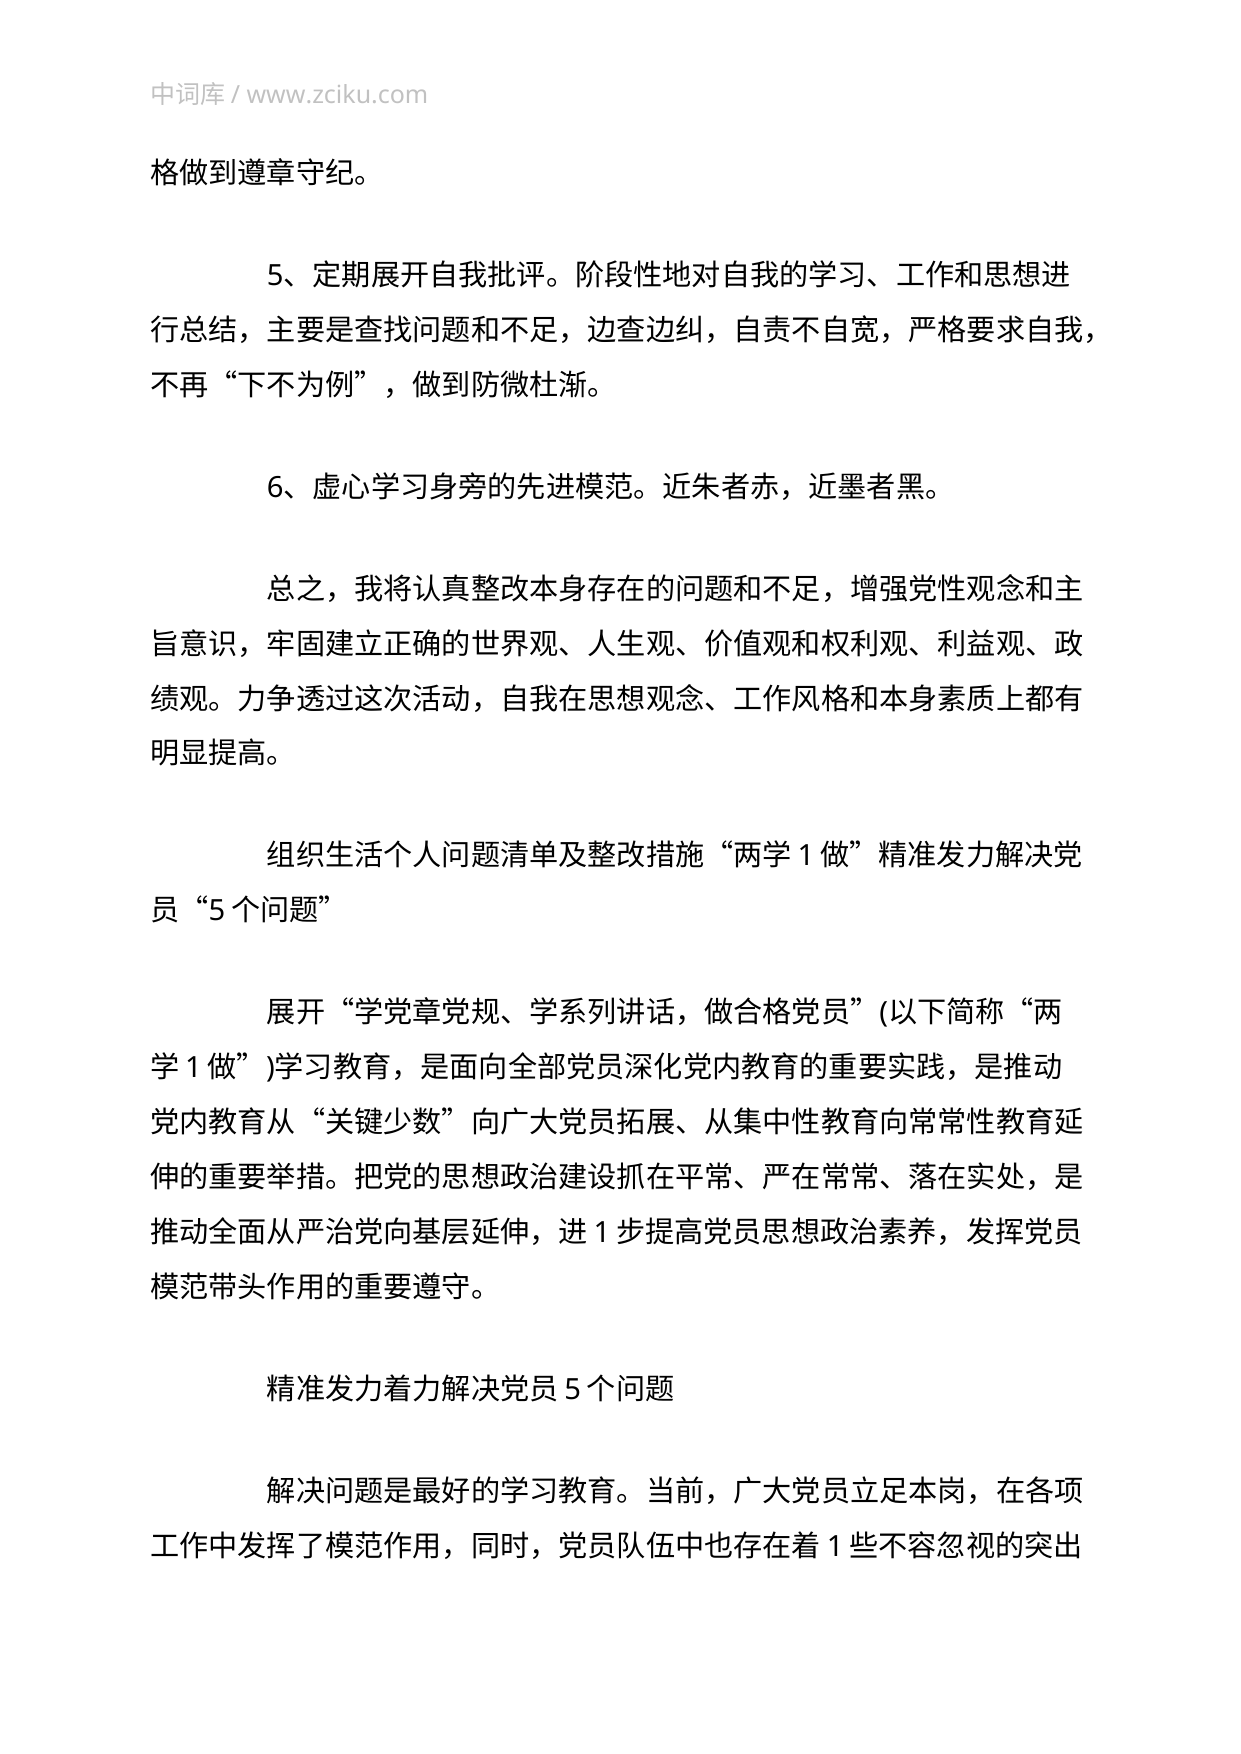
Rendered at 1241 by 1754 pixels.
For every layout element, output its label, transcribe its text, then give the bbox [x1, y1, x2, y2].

text 展开“学党章党规、学系列讲话，做合格党员”(以下简称“两学1做”)学习教育，是面向全部党员深化党内教育的重要实践，是推动党内教育从“关键少数”向广大党员拓展、从集中性教育向常常性教育延伸的重要举措。把党的思想政治建设抓在平常、严在常常、落在实处，是推动全面从严治党向基层延伸，进1步提高党员思想政治素养，发挥党员模范带头作用的重要遵守。 [150, 989, 1090, 1306]
text 精准发力着力解决党员5个问题 [150, 1365, 1090, 1408]
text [150, 1467, 1090, 1565]
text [150, 150, 1090, 192]
text 组织生活个人问题清单及整改措施“两学1做”精准发力解决党员“5个问题” [150, 832, 1090, 929]
text 5、定期展开自我批评。阶段性地对自我的学习、工作和思想进行总结，主要是查找问题和不足，边查边纠，自责不自宽，严格要求自我，不再“下不为例”，做到防微杜渐。 [150, 252, 1090, 404]
text 6、虚心学习身旁的先进模范。近朱者赤，近墨者黑。 [150, 463, 1090, 506]
text 总之，我将认真整改本身存在的问题和不足，增强党性观念和主旨意识，牢固建立正确的世界观、人生观、价值观和权利观、利益观、政绩观。力争透过这次活动，自我在思想观念、工作风格和本身素质上都有明显提高。 [150, 565, 1090, 772]
